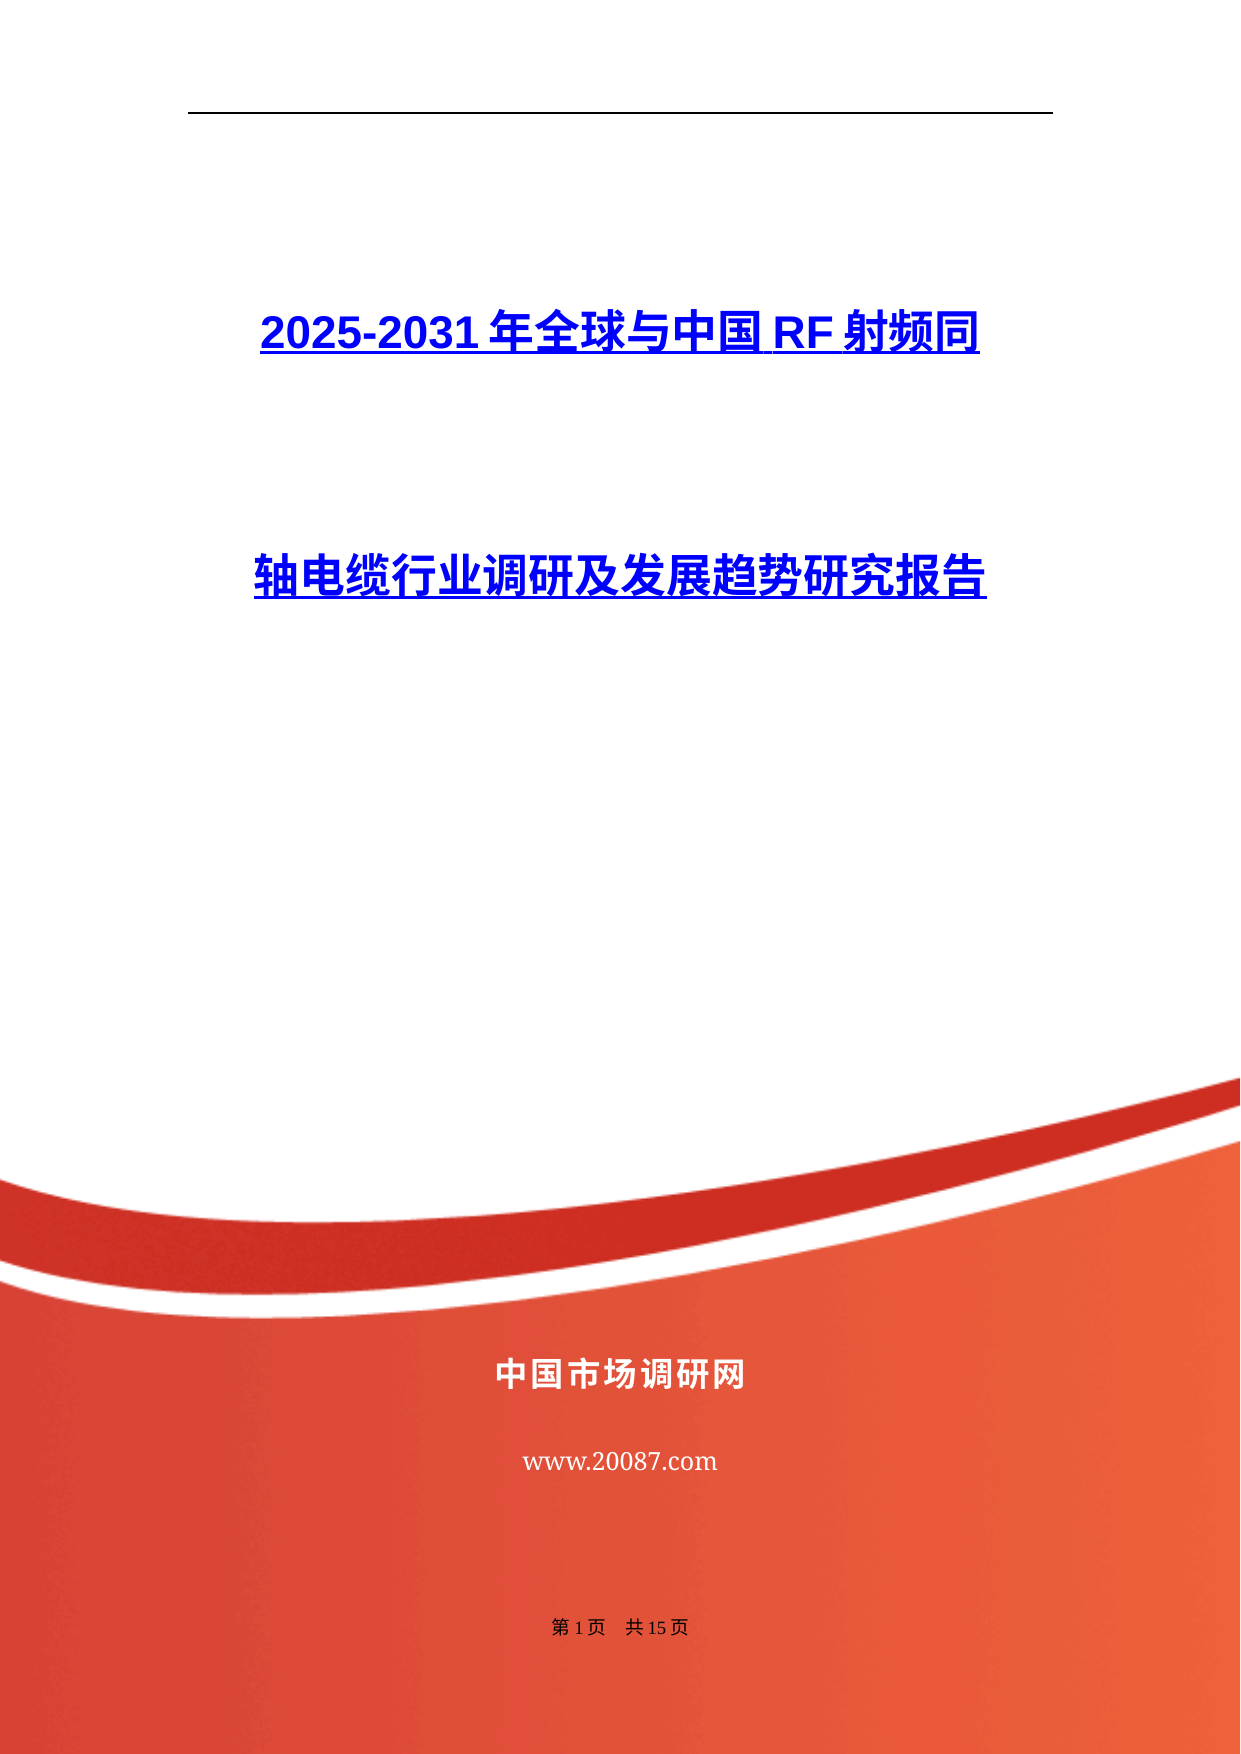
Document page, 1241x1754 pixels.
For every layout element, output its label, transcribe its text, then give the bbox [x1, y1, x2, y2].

text www.20087.com [187, 1428, 1053, 1493]
table_header 2025-2031年全球与中国RF射频同轴电缆行业调研及发展趋势研究报告 [188, 207, 1053, 773]
picture [0, 1006, 1241, 1754]
subtitle 中国市场调研网 [187, 1339, 1053, 1404]
